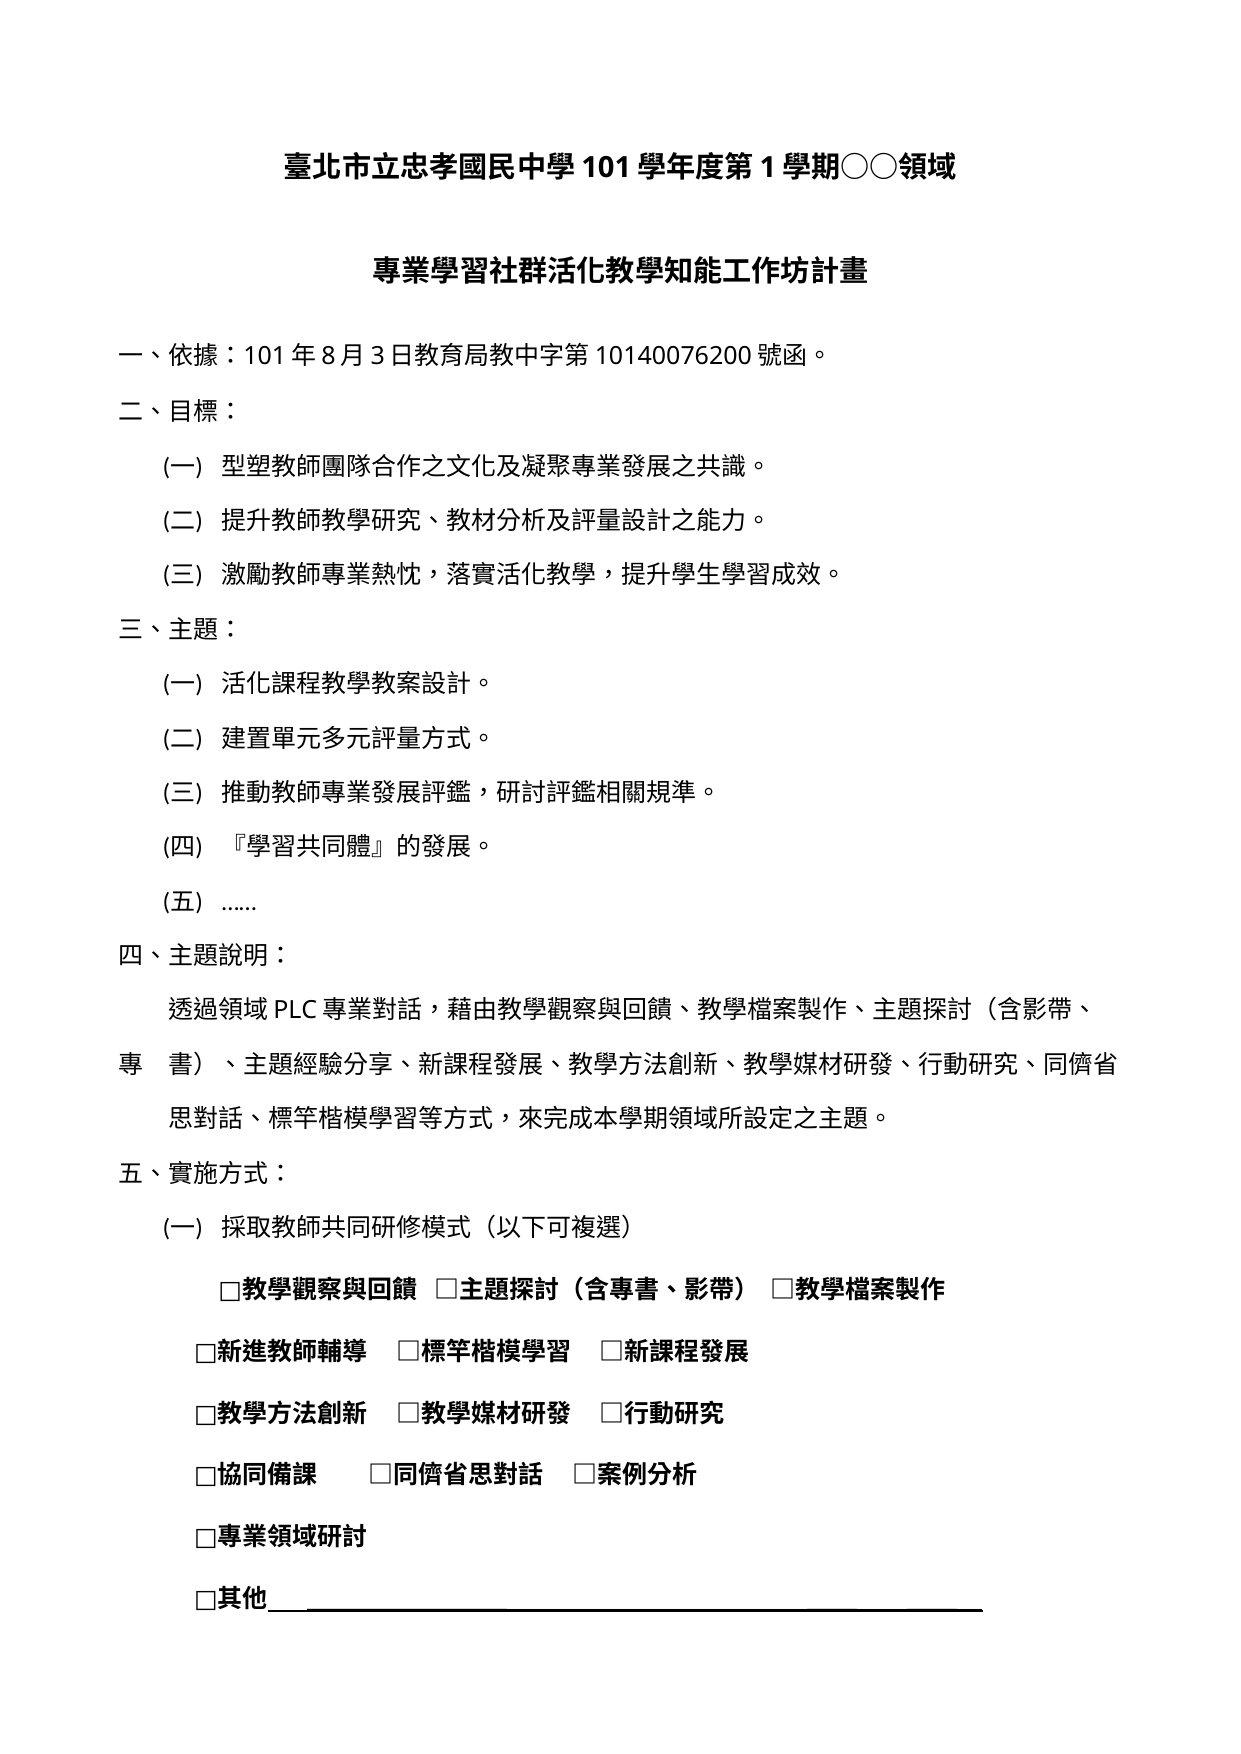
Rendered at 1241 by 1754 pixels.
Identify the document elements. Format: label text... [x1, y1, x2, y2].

text 三、主題： [118, 609, 1122, 646]
text □教學觀察與回饋 □主題探討（含專書、影帶） □教學檔案製作 [168, 1269, 1122, 1306]
list 型塑教師團隊合作之文化及凝聚專業發展之共識。 [162, 446, 1122, 482]
text 一、依據：101年8月3日教育局教中字第10140076200號函。 [118, 335, 1122, 372]
text □其他 ＿＿＿＿＿＿＿＿＿＿＿＿＿＿＿＿＿＿＿＿＿＿＿＿＿＿＿ [168, 1579, 1122, 1615]
list 建置單元多元評量方式。 [162, 718, 1122, 754]
list 推動教師專業發展評鑑，研討評鑑相關規準。 [162, 772, 1122, 809]
text 臺北市立忠孝國民中學101學年度第1學期○○領域 [118, 127, 1122, 202]
text □新進教師輔導 □標竿楷模學習 □新課程發展 [168, 1331, 1122, 1367]
list 『學習共同體』的發展。 [162, 827, 1122, 863]
text 四、主題說明： [118, 936, 1122, 972]
list …… [162, 881, 1122, 917]
list 採取教師共同研修模式（以下可複選） [162, 1207, 1122, 1244]
text □協同備課 □同儕省思對話 □案例分析 [168, 1455, 1122, 1491]
list 激勵教師專業熱忱，落實活化教學，提升學生學習成效。 [162, 555, 1122, 591]
list 提升教師教學研究、教材分析及評量設計之能力。 [162, 501, 1122, 537]
text 五、實施方式： [118, 1153, 1122, 1189]
text 專業學習社群活化教學知能工作坊計畫 [118, 231, 1122, 306]
text □專業領域研討 [168, 1517, 1122, 1553]
text □教學方法創新 □教學媒材研發 □行動研究 [168, 1393, 1122, 1429]
text 二、目標： [118, 392, 1122, 428]
list 活化課程教學教案設計。 [162, 664, 1122, 700]
text 透過領域PLC專業對話，藉由教學觀察與回饋、教學檔案製作、主題探討（含影帶、專 書）、主題經驗分享、新課程發展、教學方法創新、教學媒材研發、行動研究、同儕省 思對話、標竿楷模學習等方式，來完成本學期領域所設定之主題。 [118, 990, 1122, 1135]
